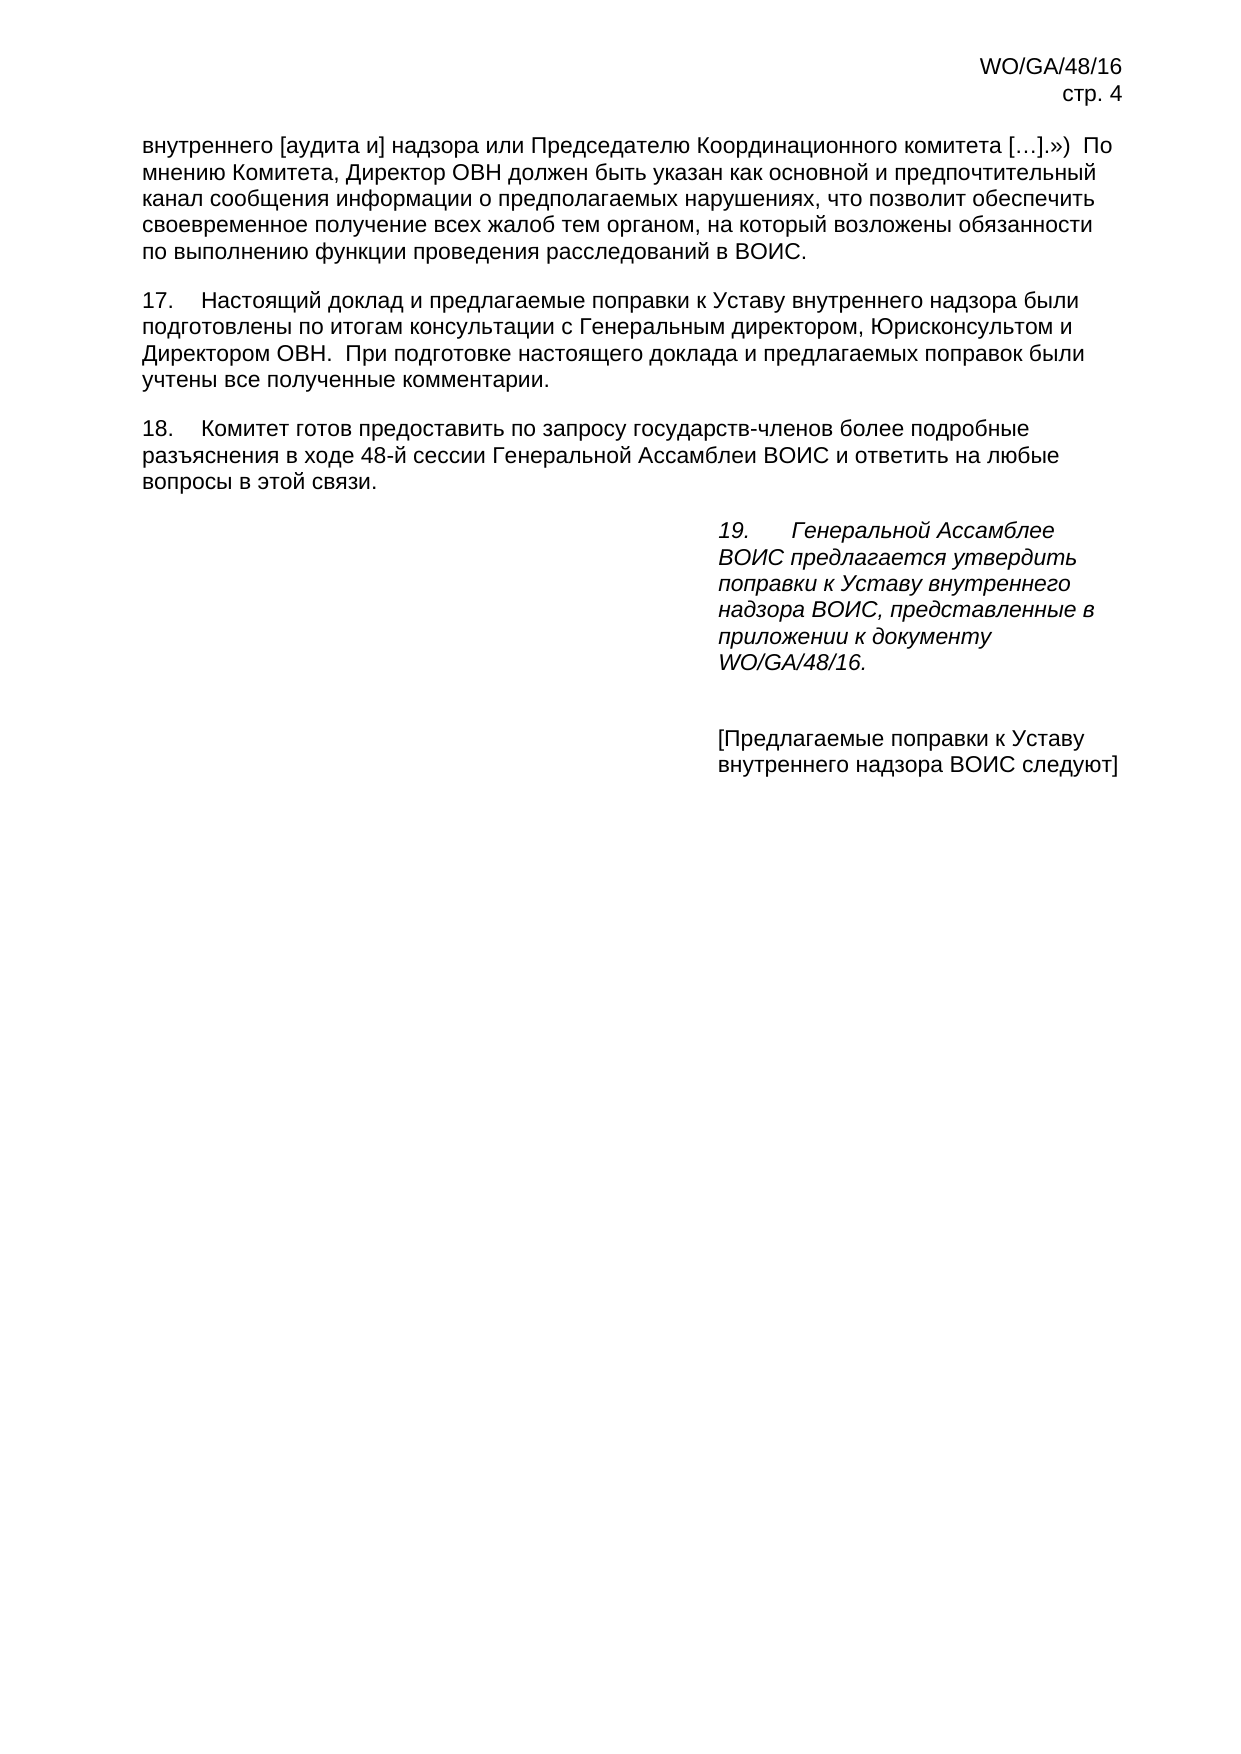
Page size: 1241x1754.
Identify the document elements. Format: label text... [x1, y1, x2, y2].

list Комитет готов предоставить по запросу государств-членов более подробные разъяснения в ходе 48-й сессии Генеральной Ассамблеи ВОИС и ответить на любые вопросы в этой связи. [142, 415, 1122, 494]
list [142, 132, 1122, 264]
text [Предлагаемые поправки к Уставу внутреннего надзора ВОИС следуют] [718, 724, 1122, 777]
list Генеральной Ассамблее ВОИС предлагается утвердить поправки к Уставу внутреннего надзора ВОИС, представленные в приложении к документу WO/GA/48/16. [718, 517, 1122, 675]
list Настоящий доклад и предлагаемые поправки к Уставу внутреннего надзора были подготовлены по итогам консультации с Генеральным директором, Юрисконсультом и Директором ОВН. При подготовке настоящего доклада и предлагаемых поправок были учтены все полученные комментарии. [142, 287, 1122, 392]
